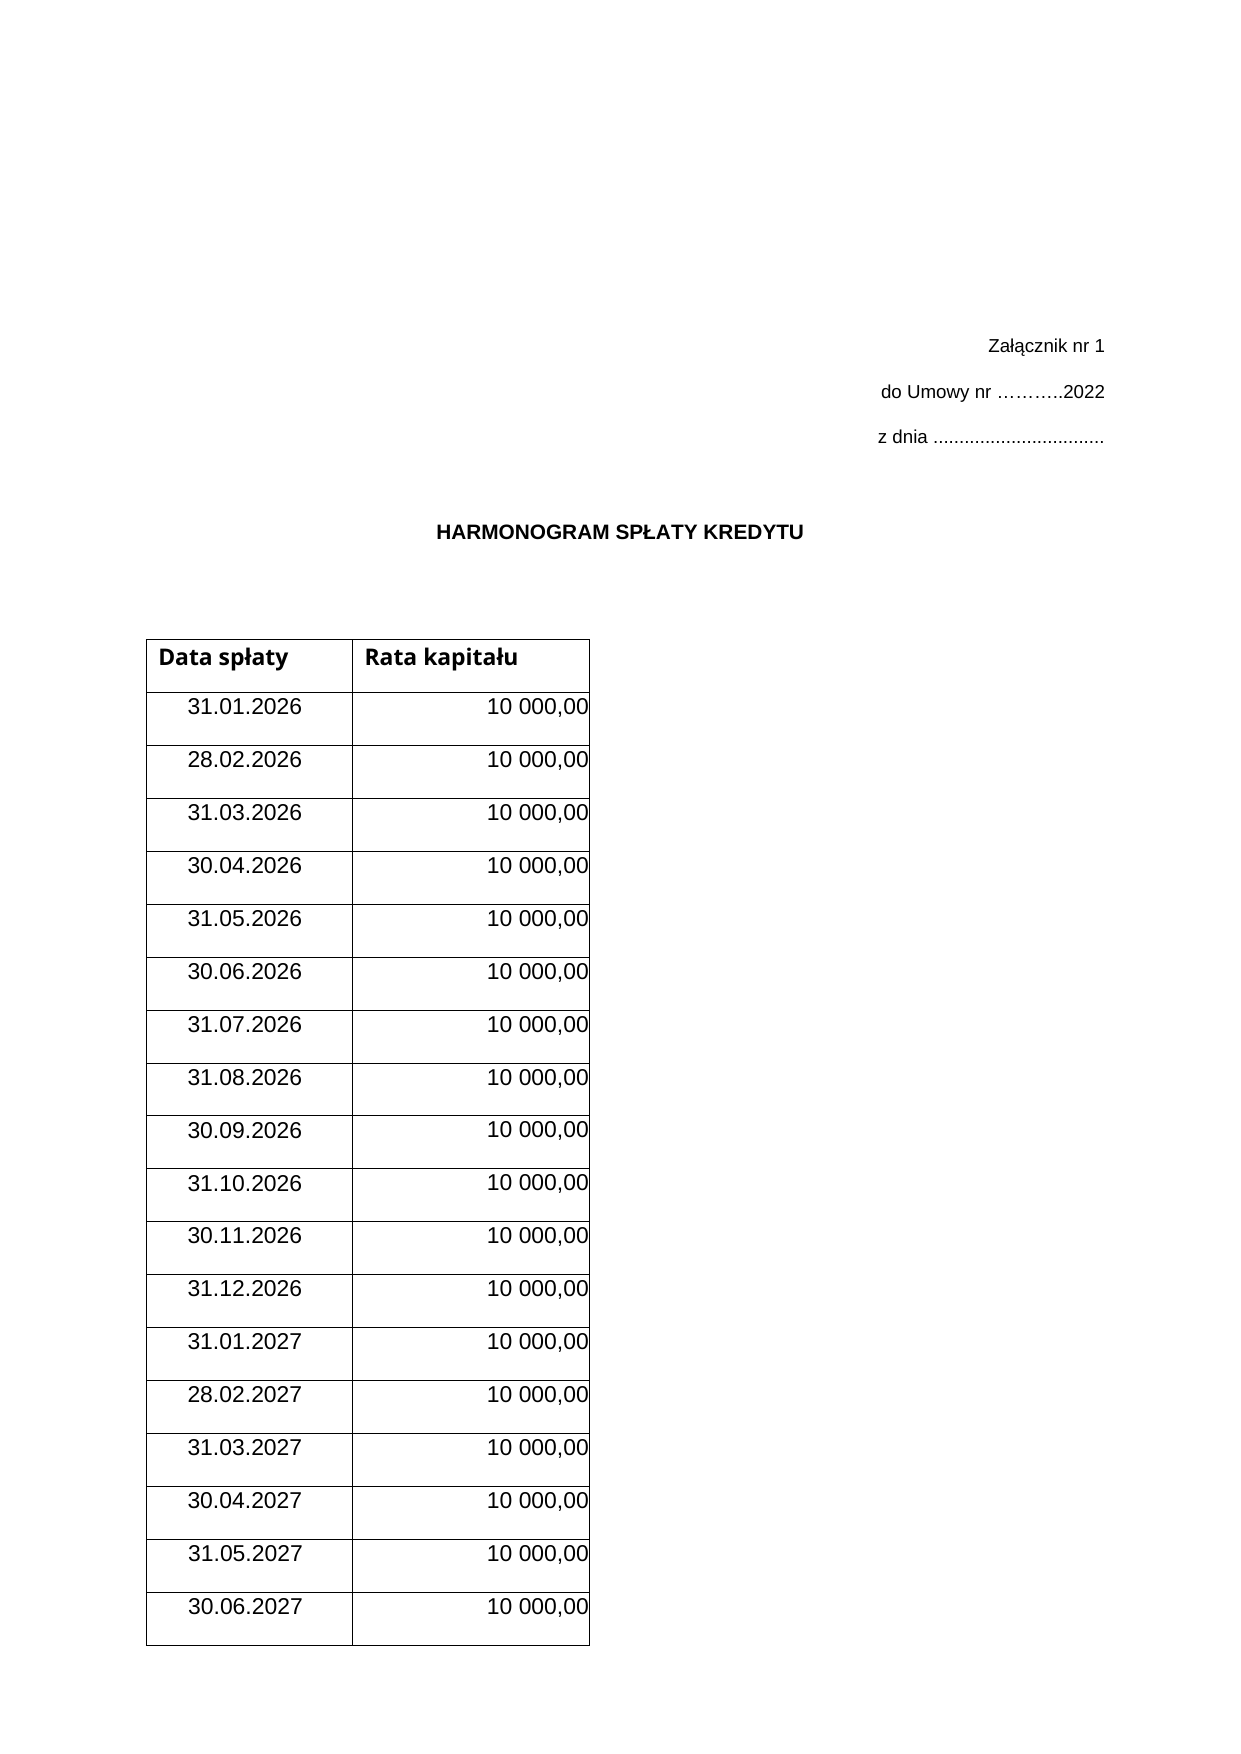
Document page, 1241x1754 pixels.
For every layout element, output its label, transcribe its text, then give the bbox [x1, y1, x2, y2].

text do Umowy nr ………..2022 [135, 381, 1105, 402]
table_cell 10 000,00 [353, 1487, 589, 1539]
table_cell 28.02.2026 [147, 746, 352, 798]
table_cell 10 000,00 [353, 1011, 589, 1062]
table_header Rata kapitału [353, 640, 589, 692]
table_cell 10 000,00 [353, 958, 589, 1009]
table_cell 10 000,00 [353, 1540, 589, 1592]
table_cell 31.05.2027 [147, 1540, 352, 1592]
table_cell 10 000,00 [353, 1275, 589, 1327]
table_cell 30.04.2026 [147, 852, 352, 904]
table_cell 31.03.2026 [147, 799, 352, 851]
table_cell 31.10.2026 [147, 1169, 352, 1221]
table_cell 10 000,00 [353, 1593, 589, 1645]
table_cell 30.11.2026 [147, 1222, 352, 1274]
table_cell 10 000,00 [353, 1116, 589, 1168]
table_cell 31.08.2026 [147, 1064, 352, 1115]
table_cell 31.01.2027 [147, 1328, 352, 1380]
table_cell 10 000,00 [353, 1169, 589, 1221]
table_cell 10 000,00 [353, 1381, 589, 1433]
table_cell 30.06.2026 [147, 958, 352, 1009]
table_cell 10 000,00 [353, 1328, 589, 1380]
text HARMONOGRAM SPŁATY KREDYTU [135, 520, 1105, 544]
text Załącznik nr 1 [135, 335, 1105, 357]
table_cell 31.01.2026 [147, 693, 352, 745]
table_cell 30.06.2027 [147, 1593, 352, 1645]
text z dnia ................................. [135, 426, 1105, 448]
table_cell 31.12.2026 [147, 1275, 352, 1327]
table_cell 10 000,00 [353, 693, 589, 745]
table_cell 31.03.2027 [147, 1434, 352, 1486]
table_header Data spłaty [147, 640, 352, 692]
table_cell 10 000,00 [353, 746, 589, 798]
table_cell 10 000,00 [353, 799, 589, 851]
table_cell 10 000,00 [353, 852, 589, 904]
table_cell 31.05.2026 [147, 905, 352, 957]
table_cell 10 000,00 [353, 905, 589, 957]
table_cell 10 000,00 [353, 1064, 589, 1115]
table_cell 10 000,00 [353, 1222, 589, 1274]
table_cell 10 000,00 [353, 1434, 589, 1486]
table_cell 28.02.2027 [147, 1381, 352, 1433]
table_cell 30.09.2026 [147, 1116, 352, 1168]
table_cell 30.04.2027 [147, 1487, 352, 1539]
table_cell 31.07.2026 [147, 1011, 352, 1062]
